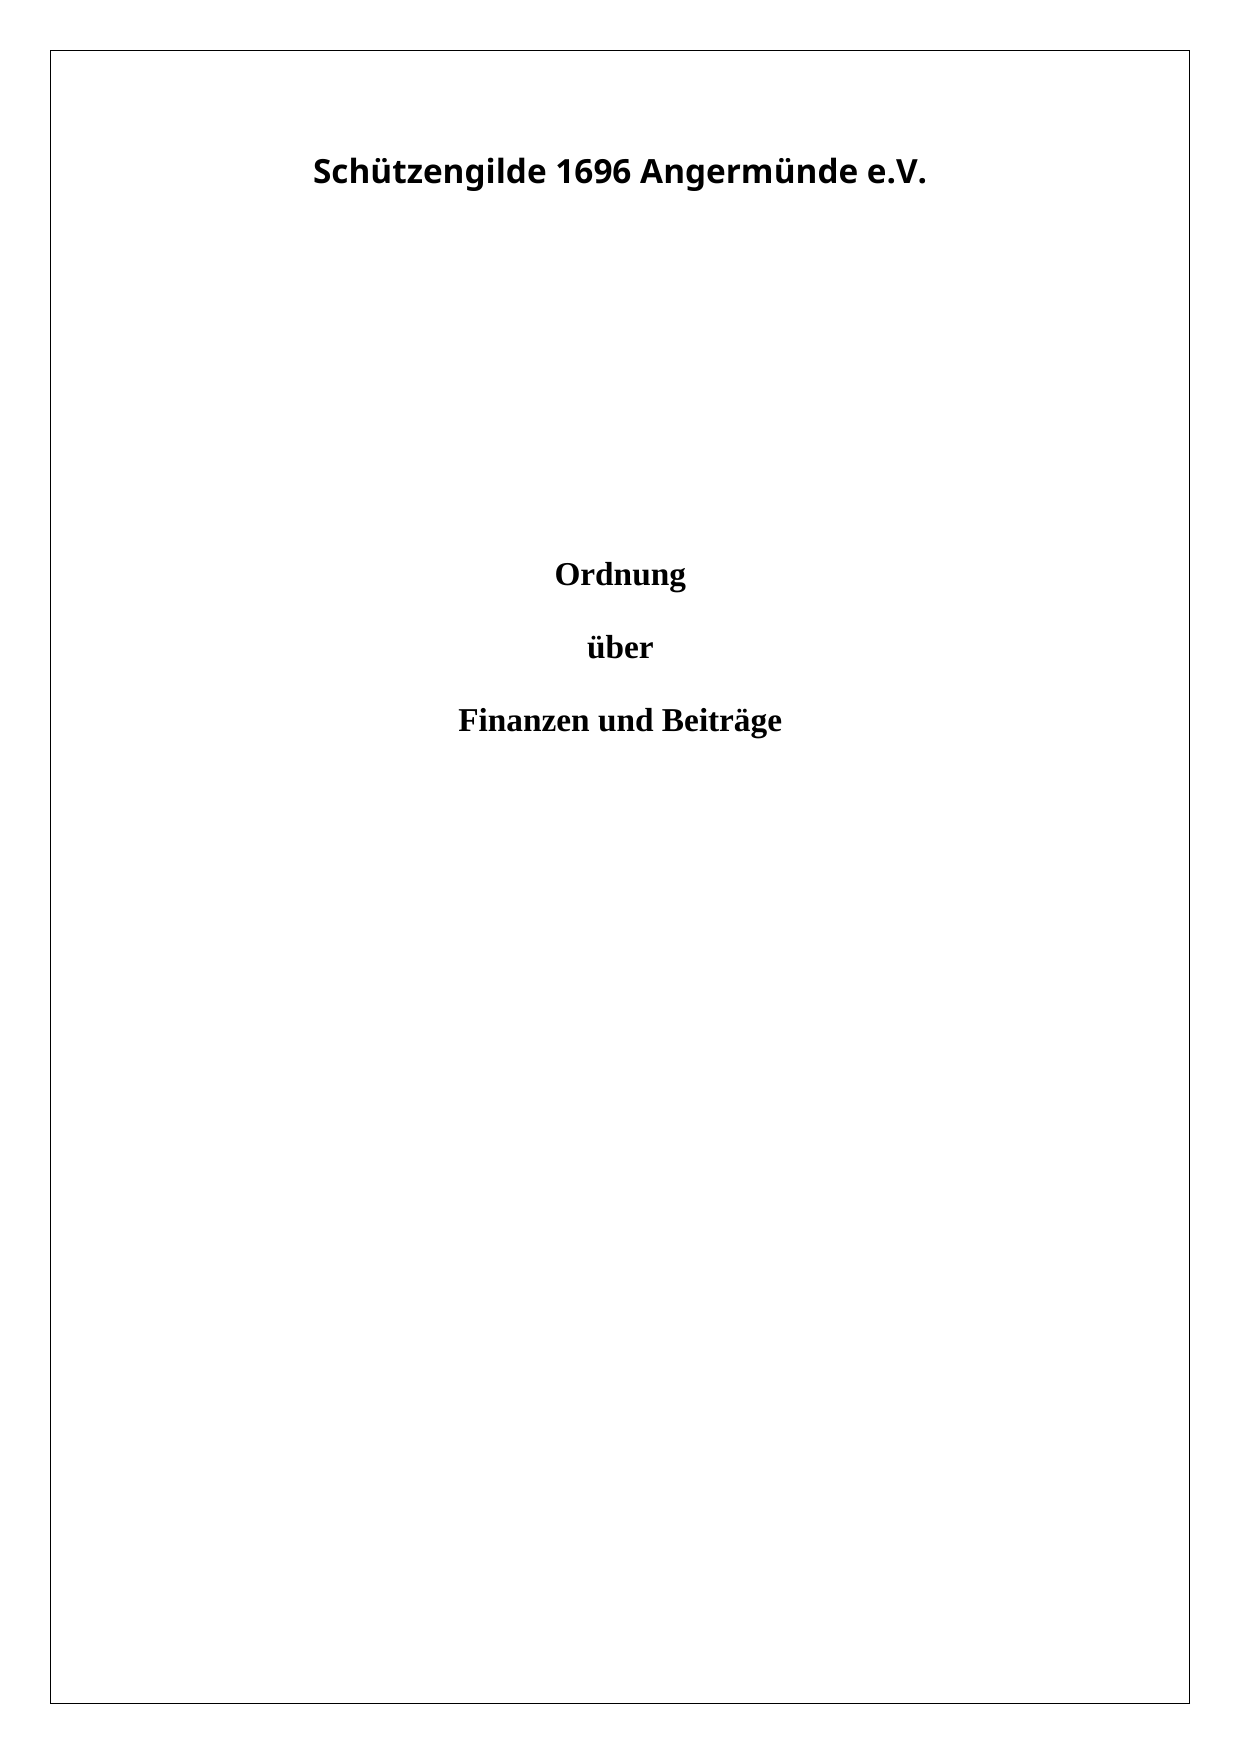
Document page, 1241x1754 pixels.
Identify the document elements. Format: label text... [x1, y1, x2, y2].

text Finanzen und Beiträge [147, 701, 1093, 739]
text Schützengilde 1696 Angermünde e.V. [147, 147, 1093, 193]
text Ordnung [147, 554, 1093, 593]
text über [147, 627, 1093, 666]
